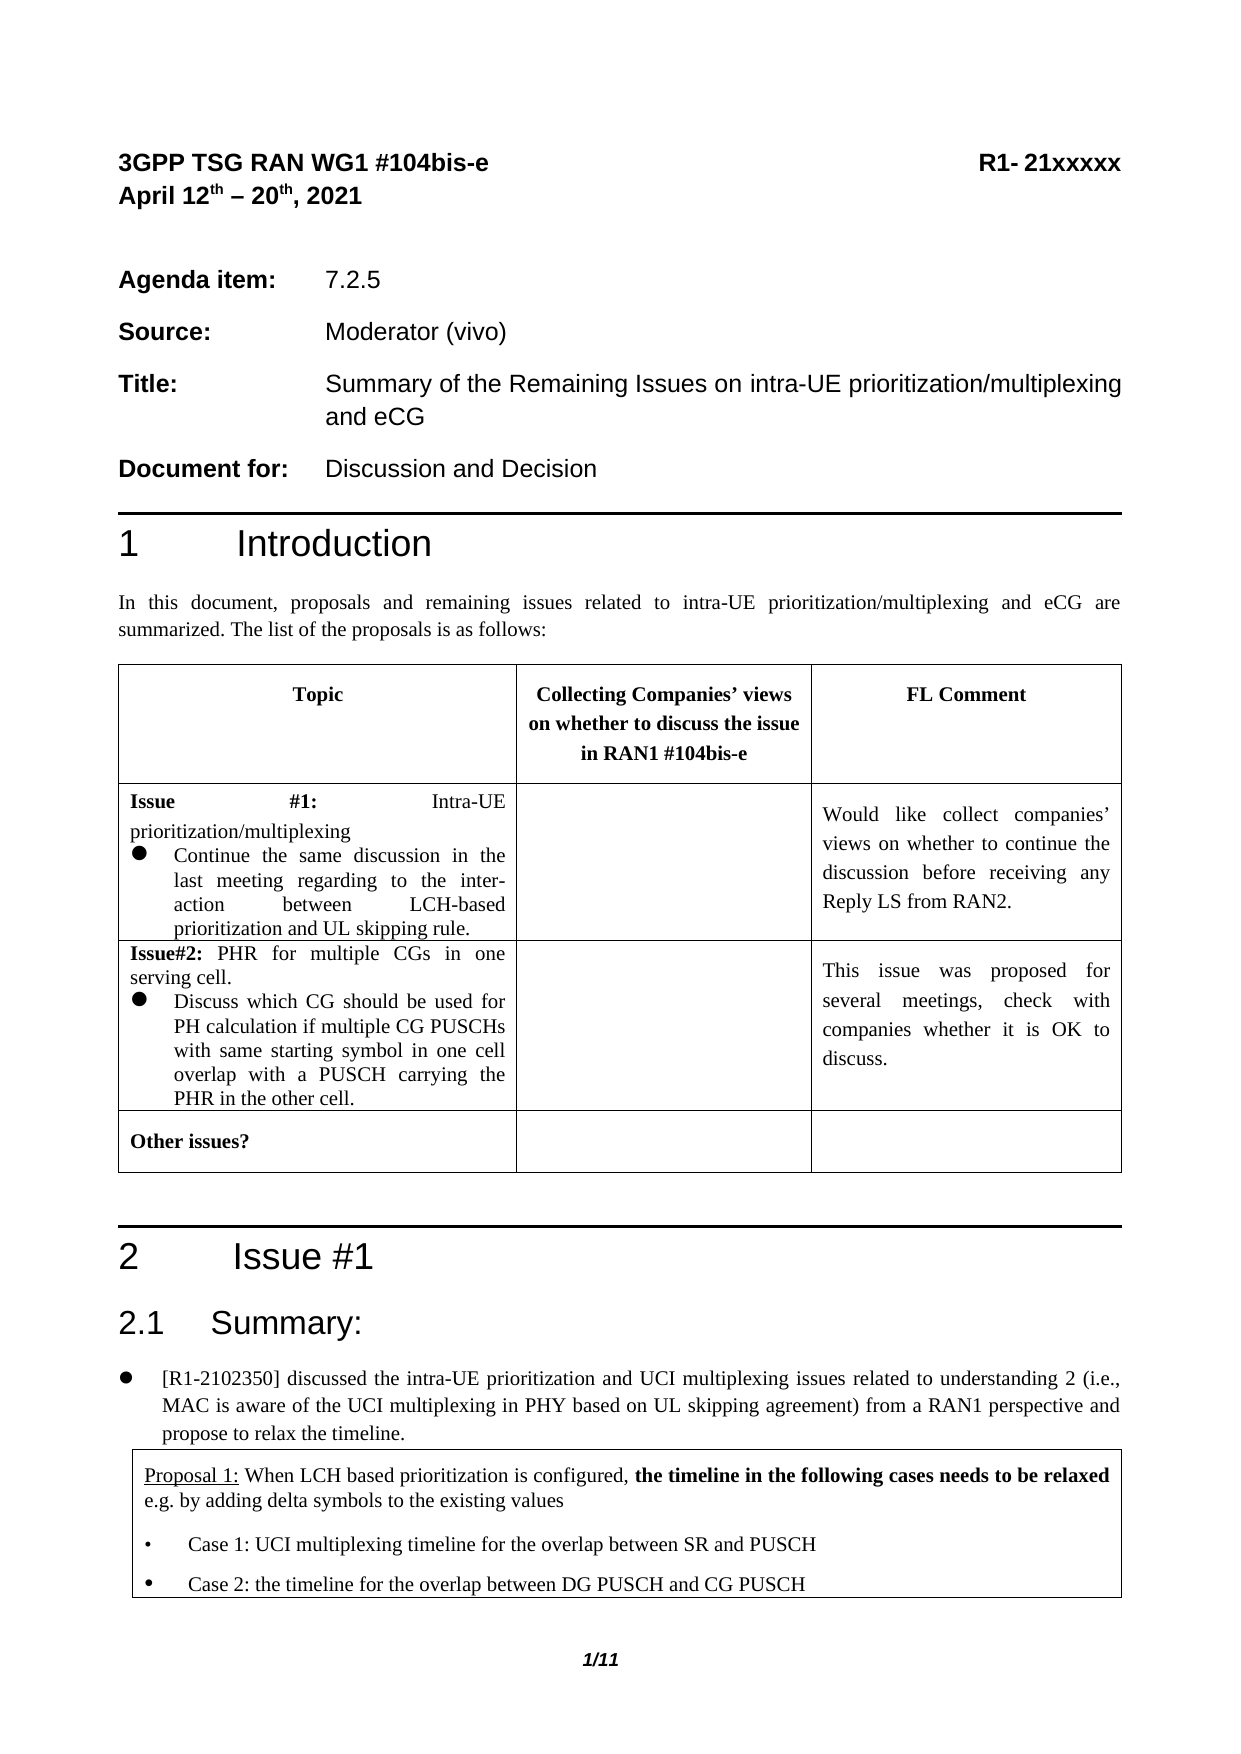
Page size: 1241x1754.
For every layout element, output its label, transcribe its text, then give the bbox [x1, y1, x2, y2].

text Title: Summary of the Remaining Issues on intra-UE prioritization/multiplexing and eCG [118, 369, 1122, 431]
table_cell Issue#2: PHR for multiple CGs in one serving cell. Discuss which CG should be used for PH calculation if multiple CG PUSCHs with same starting symbol in one cell overlap with a PUSCH carrying the PHR in the other cell. [119, 941, 516, 1110]
table_cell Would like collect companies’ views on whether to continue the discussion before receiving any Reply LS from RAN2. [812, 784, 1121, 940]
table_cell [517, 1111, 811, 1172]
text In this document, proposals and remaining issues related to intra-UE prioritization/multiplexing and eCG are summarized. The list of the proposals is as follows: [118, 589, 1122, 641]
table_cell Issue #1: Intra-UE prioritization/multiplexing Continue the same discussion in the last meeting regarding to the inter-action between LCH-based prioritization and UL skipping rule. [119, 784, 516, 940]
table_cell Other issues? [119, 1111, 516, 1172]
table_header FL Comment [812, 665, 1121, 783]
text 3GPP TSG RAN WG1 #104bis-e R1- 21xxxxx [118, 148, 1122, 176]
list [R1-2102350] discussed the intra-UE prioritization and UCI multiplexing issues related to understanding 2 (i.e., MAC is aware of the UCI multiplexing in PHY based on UL skipping agreement) from a RAN1 perspective and propose to relax the timeline. [118, 1366, 1122, 1445]
table_header Topic [119, 665, 516, 783]
text Document for: Discussion and Decision [118, 454, 1168, 483]
table_cell [812, 1111, 1121, 1172]
subtitle 1 Introduction [118, 515, 1122, 564]
table_header Proposal 1: When LCH based prioritization is configured, the timeline in the following cases needs to be relaxed e.g. by adding delta symbols to the existing values Case 1: UCI multiplexing timeline for the overlap between SR and PUSCH Case 2: the timeline for the overlap between DG PUSCH and CG PUSCH [133, 1450, 1121, 1597]
table_cell [517, 784, 811, 940]
table_cell This issue was proposed for several meetings, check with companies whether it is OK to discuss. [812, 941, 1121, 1110]
text April 12th – 20th, 2021 [118, 181, 1122, 209]
table_header Collecting Companies’ views on whether to discuss the issue in RAN1 #104bis-e [517, 665, 811, 783]
table_cell [517, 941, 811, 1110]
subtitle 2.1 Summary: [118, 1303, 1122, 1341]
subtitle 2 Issue #1 [118, 1228, 1122, 1278]
text Agenda item: 7.2.5 [118, 266, 1122, 294]
text Source: Moderator (vivo) [118, 317, 1122, 346]
